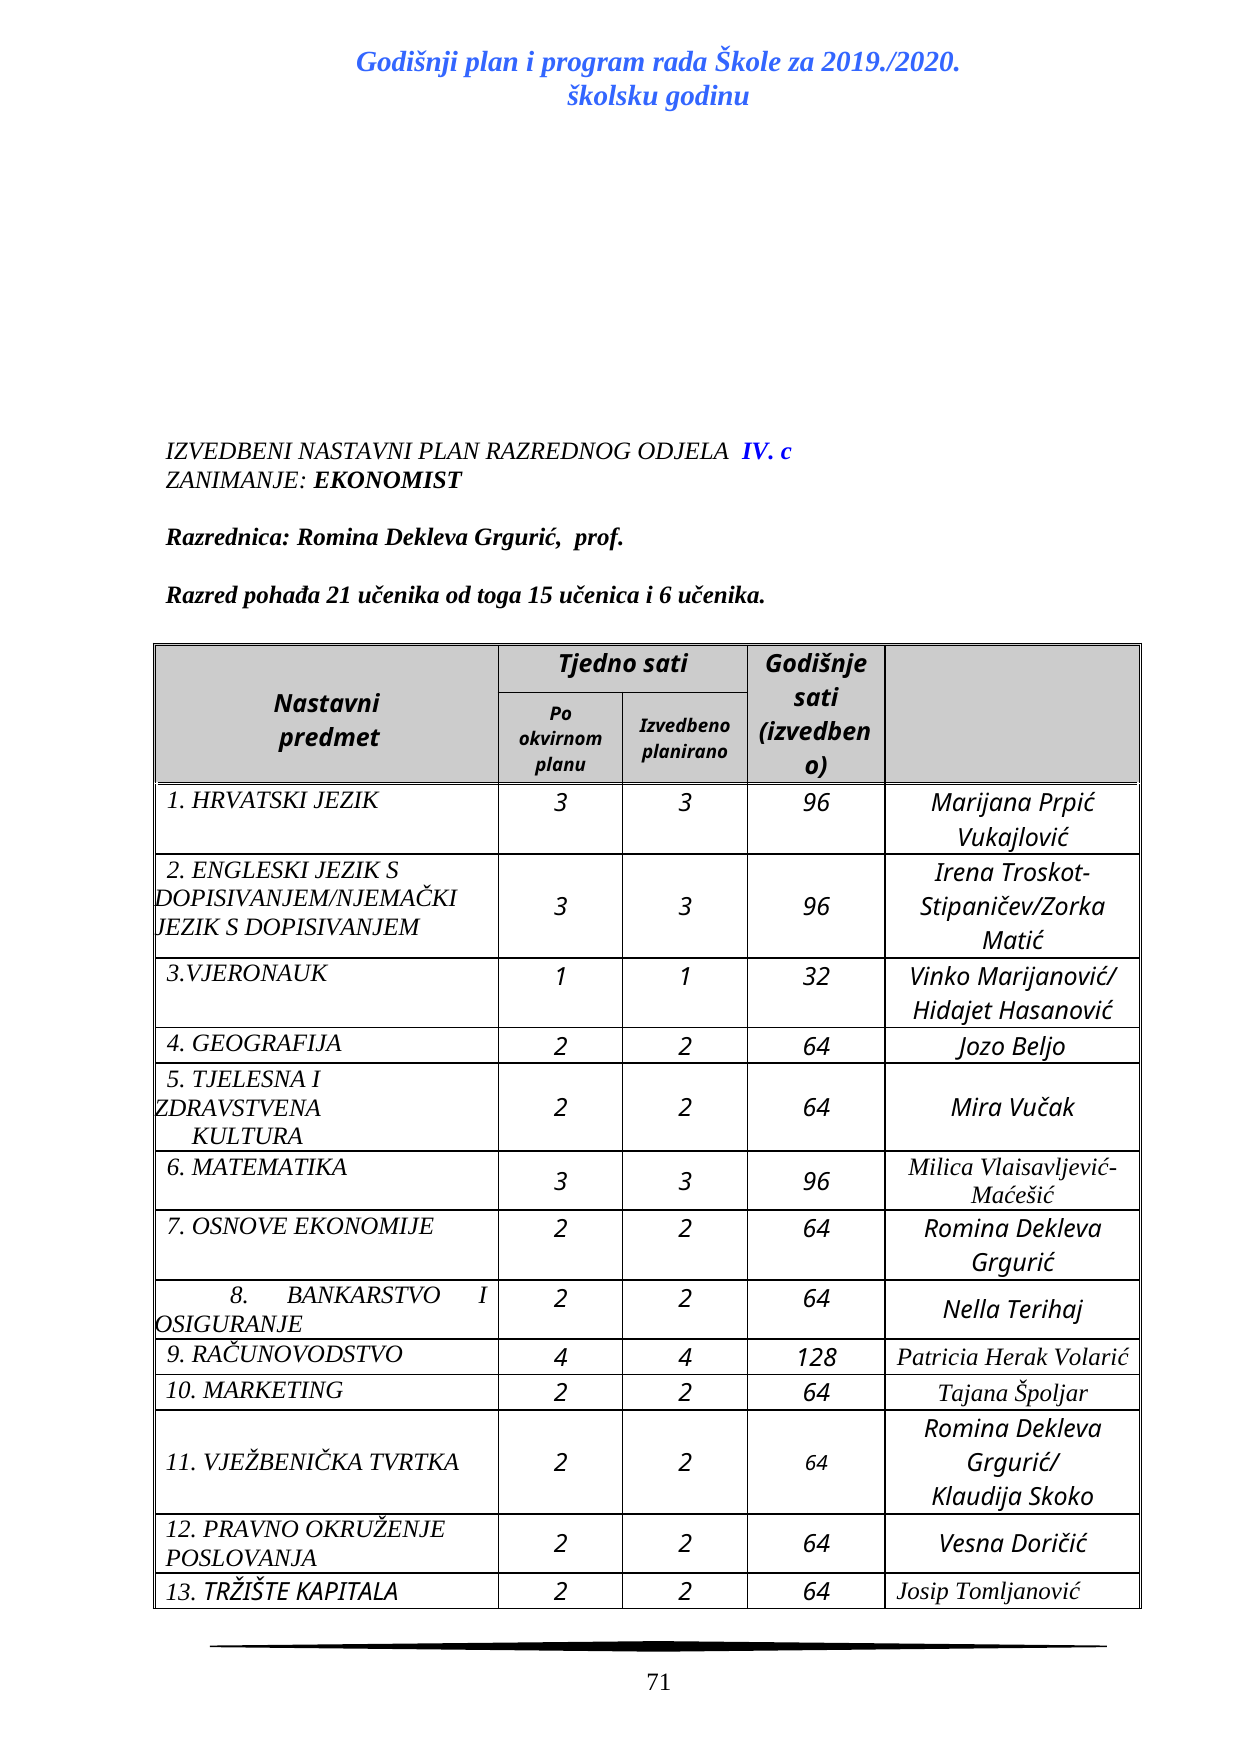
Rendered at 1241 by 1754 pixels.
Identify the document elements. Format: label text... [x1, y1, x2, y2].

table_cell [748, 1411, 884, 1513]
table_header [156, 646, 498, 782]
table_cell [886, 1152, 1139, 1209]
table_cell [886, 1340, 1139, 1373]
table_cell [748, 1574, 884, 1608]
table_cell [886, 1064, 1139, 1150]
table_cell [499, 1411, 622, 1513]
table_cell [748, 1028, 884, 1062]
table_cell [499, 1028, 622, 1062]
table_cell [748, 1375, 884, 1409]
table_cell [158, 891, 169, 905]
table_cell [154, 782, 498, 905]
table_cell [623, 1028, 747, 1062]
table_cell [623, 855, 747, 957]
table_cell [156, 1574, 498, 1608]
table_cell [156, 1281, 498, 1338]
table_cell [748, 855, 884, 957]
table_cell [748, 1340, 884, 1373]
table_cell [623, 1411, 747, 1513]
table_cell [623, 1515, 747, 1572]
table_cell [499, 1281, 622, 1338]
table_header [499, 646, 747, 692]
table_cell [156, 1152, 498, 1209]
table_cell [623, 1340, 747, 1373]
text Razrednica: Romina Dekleva Grgurić, prof. [165, 522, 1152, 551]
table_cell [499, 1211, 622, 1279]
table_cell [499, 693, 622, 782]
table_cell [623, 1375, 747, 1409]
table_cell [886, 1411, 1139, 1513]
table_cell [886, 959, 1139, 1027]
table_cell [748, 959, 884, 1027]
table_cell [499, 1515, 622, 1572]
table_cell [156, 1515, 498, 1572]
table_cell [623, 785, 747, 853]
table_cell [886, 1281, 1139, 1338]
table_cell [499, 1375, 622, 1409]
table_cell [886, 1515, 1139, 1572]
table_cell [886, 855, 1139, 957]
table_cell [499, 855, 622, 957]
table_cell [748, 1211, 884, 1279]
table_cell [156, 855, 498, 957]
text Razred pohađa 21 učenika od toga 15 učenica i 6 učenika. [165, 580, 1152, 608]
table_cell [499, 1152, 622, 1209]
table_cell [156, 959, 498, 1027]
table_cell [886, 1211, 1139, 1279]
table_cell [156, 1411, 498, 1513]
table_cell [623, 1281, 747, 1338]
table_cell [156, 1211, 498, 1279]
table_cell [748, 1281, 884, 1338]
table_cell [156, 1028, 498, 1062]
text IZVEDBENI NASTAVNI PLAN RAZREDNOG ODJELA IV. c [165, 436, 1152, 465]
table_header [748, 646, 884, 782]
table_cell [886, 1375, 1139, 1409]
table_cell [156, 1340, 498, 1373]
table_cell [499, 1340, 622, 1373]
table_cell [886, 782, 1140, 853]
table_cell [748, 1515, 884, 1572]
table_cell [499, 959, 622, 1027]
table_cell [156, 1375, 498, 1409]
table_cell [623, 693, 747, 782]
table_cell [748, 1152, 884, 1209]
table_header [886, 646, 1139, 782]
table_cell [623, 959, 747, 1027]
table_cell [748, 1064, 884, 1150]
text ZANIMANJE: EKONOMIST [165, 465, 1152, 493]
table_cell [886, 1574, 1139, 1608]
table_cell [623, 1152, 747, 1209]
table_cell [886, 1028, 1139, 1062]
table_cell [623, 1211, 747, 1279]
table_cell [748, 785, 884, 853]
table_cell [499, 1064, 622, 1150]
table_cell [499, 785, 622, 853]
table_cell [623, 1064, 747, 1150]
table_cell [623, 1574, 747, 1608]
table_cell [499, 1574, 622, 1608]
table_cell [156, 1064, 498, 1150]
